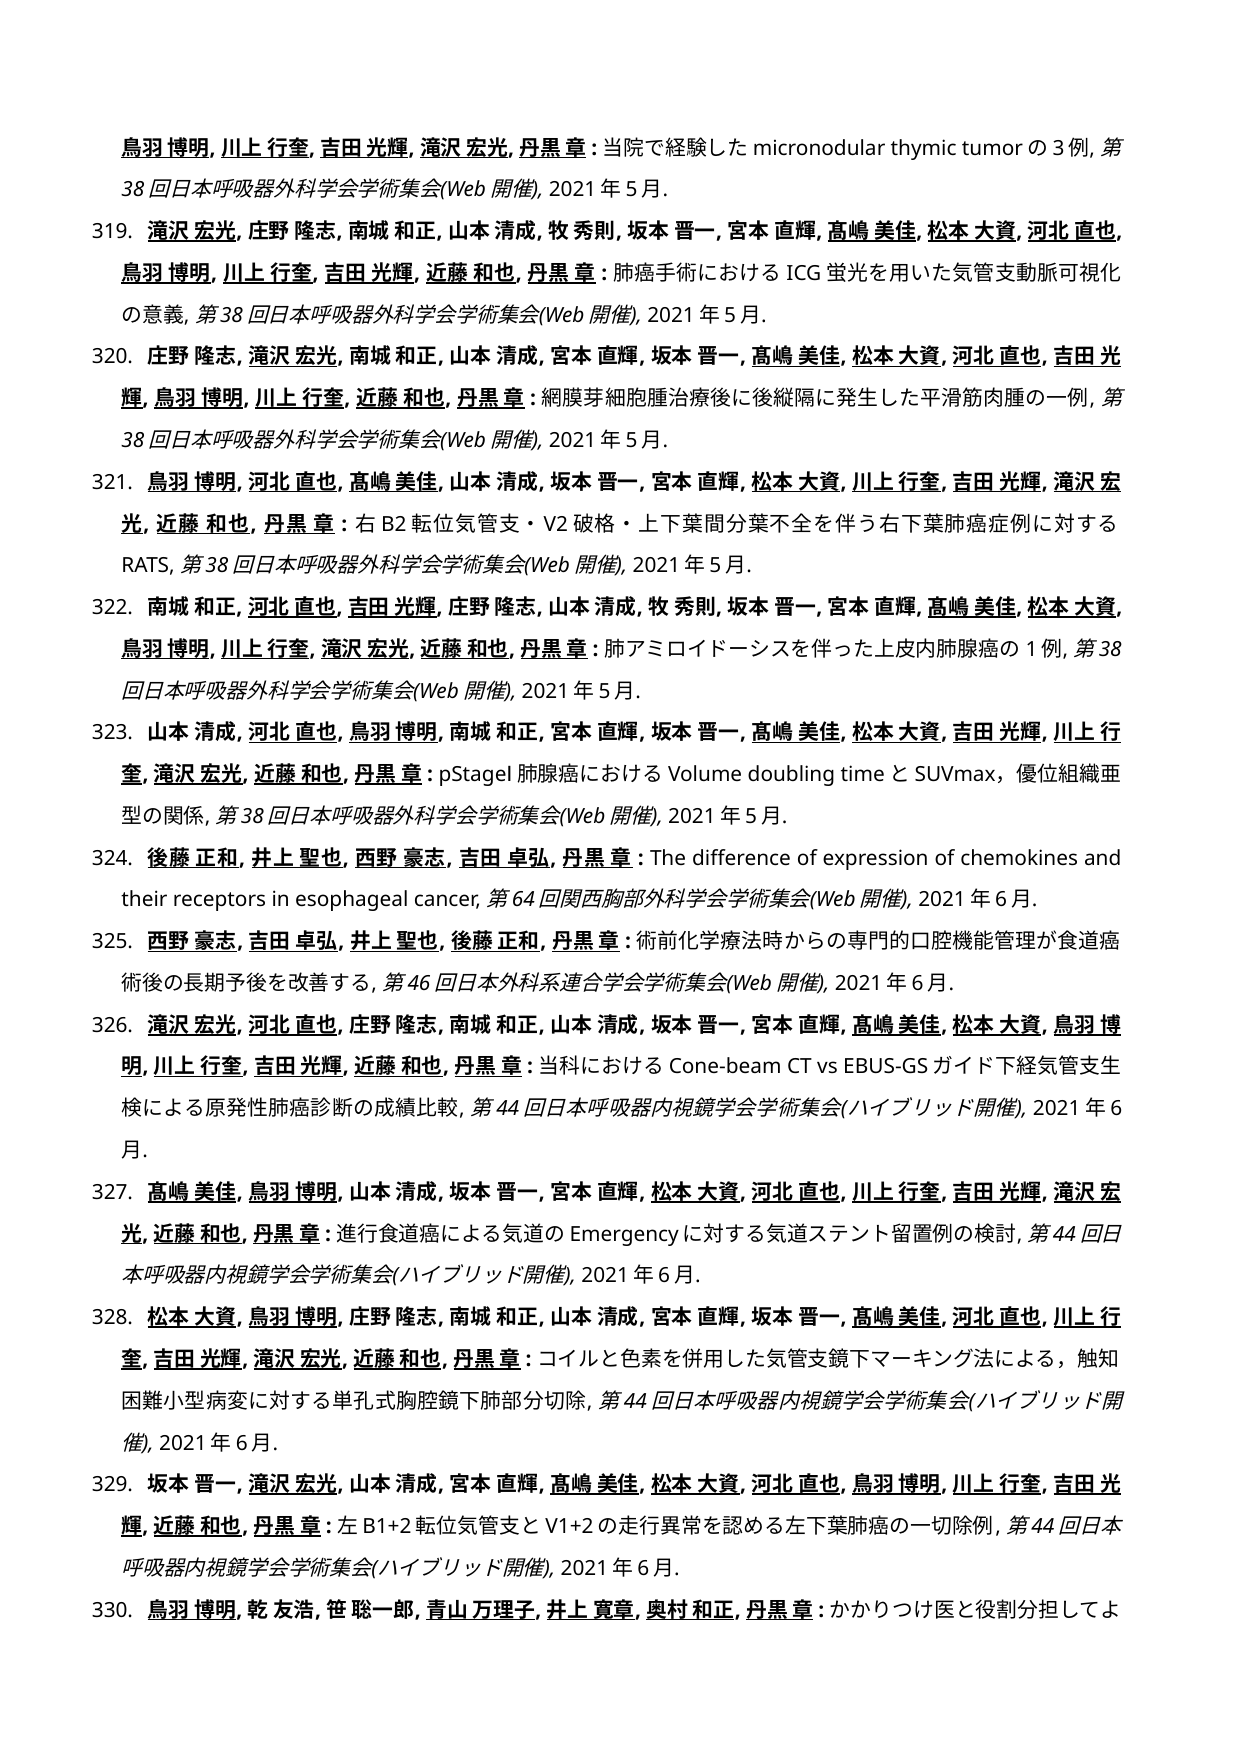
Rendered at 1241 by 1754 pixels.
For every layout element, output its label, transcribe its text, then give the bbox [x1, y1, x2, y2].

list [92, 125, 1122, 209]
list 坂本 晋一, 滝沢 宏光, 山本 清成, 宮本 直輝, 髙嶋 美佳, 松本 大資, 河北 直也, 鳥羽 博明, 川上 行奎, 吉田 光輝, 近藤 和也, 丹黒 章 : 左B1+2転位気管支とV1+2の走行異常を認める左下葉肺癌の一切除例, 第44回日本呼吸器内視鏡学会学術集会(ハイブリッド開催), 2021年6月. [92, 1462, 1122, 1587]
list 庄野 隆志, 滝沢 宏光, 南城 和正, 山本 清成, 宮本 直輝, 坂本 晋一, 髙嶋 美佳, 松本 大資, 河北 直也, 吉田 光輝, 鳥羽 博明, 川上 行奎, 近藤 和也, 丹黒 章 : 網膜芽細胞腫治療後に後縦隔に発生した平滑筋肉腫の一例, 第38回日本呼吸器外科学会学術集会(Web開催), 2021年5月. [92, 334, 1122, 459]
list 後藤 正和, 井上 聖也, 西野 豪志, 吉田 卓弘, 丹黒 章 : The difference of expression of chemokines and their receptors in esophageal cancer, 第64回関西胸部外科学会学術集会(Web開催), 2021年6月. [92, 835, 1122, 919]
list 松本 大資, 鳥羽 博明, 庄野 隆志, 南城 和正, 山本 清成, 宮本 直輝, 坂本 晋一, 髙嶋 美佳, 河北 直也, 川上 行奎, 吉田 光輝, 滝沢 宏光, 近藤 和也, 丹黒 章 : コイルと色素を併用した気管支鏡下マーキング法による，触知困難小型病変に対する単孔式胸腔鏡下肺部分切除, 第44回日本呼吸器内視鏡学会学術集会(ハイブリッド開催), 2021年6月. [92, 1295, 1122, 1462]
list 南城 和正, 河北 直也, 吉田 光輝, 庄野 隆志, 山本 清成, 牧 秀則, 坂本 晋一, 宮本 直輝, 髙嶋 美佳, 松本 大資, 鳥羽 博明, 川上 行奎, 滝沢 宏光, 近藤 和也, 丹黒 章 : 肺アミロイドーシスを伴った上皮内肺腺癌の1例, 第38回日本呼吸器外科学会学術集会(Web開催), 2021年5月. [92, 584, 1122, 710]
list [92, 1587, 1122, 1629]
list 髙嶋 美佳, 鳥羽 博明, 山本 清成, 坂本 晋一, 宮本 直輝, 松本 大資, 河北 直也, 川上 行奎, 吉田 光輝, 滝沢 宏光, 近藤 和也, 丹黒 章 : 進行食道癌による気道のEmergencyに対する気道ステント留置例の検討, 第44回日本呼吸器内視鏡学会学術集会(ハイブリッド開催), 2021年6月. [92, 1169, 1122, 1295]
list 西野 豪志, 吉田 卓弘, 井上 聖也, 後藤 正和, 丹黒 章 : 術前化学療法時からの専門的口腔機能管理が食道癌術後の長期予後を改善する, 第46回日本外科系連合学会学術集会(Web開催), 2021年6月. [92, 919, 1122, 1002]
list 鳥羽 博明, 河北 直也, 髙嶋 美佳, 山本 清成, 坂本 晋一, 宮本 直輝, 松本 大資, 川上 行奎, 吉田 光輝, 滝沢 宏光, 近藤 和也, 丹黒 章 : 右B2転位気管支・V2破格・上下葉間分葉不全を伴う右下葉肺癌症例に対するRATS, 第38回日本呼吸器外科学会学術集会(Web開催), 2021年5月. [92, 459, 1122, 584]
list 山本 清成, 河北 直也, 鳥羽 博明, 南城 和正, 宮本 直輝, 坂本 晋一, 髙嶋 美佳, 松本 大資, 吉田 光輝, 川上 行奎, 滝沢 宏光, 近藤 和也, 丹黒 章 : pStageⅠ肺腺癌におけるVolume doubling timeとSUVmax，優位組織亜型の関係, 第38回日本呼吸器外科学会学術集会(Web開催), 2021年5月. [92, 710, 1122, 835]
list 滝沢 宏光, 河北 直也, 庄野 隆志, 南城 和正, 山本 清成, 坂本 晋一, 宮本 直輝, 髙嶋 美佳, 松本 大資, 鳥羽 博明, 川上 行奎, 吉田 光輝, 近藤 和也, 丹黒 章 : 当科におけるCone-beam CT vs EBUS-GSガイド下経気管支生検による原発性肺癌診断の成績比較, 第44回日本呼吸器内視鏡学会学術集会(ハイブリッド開催), 2021年6月. [92, 1002, 1122, 1169]
list 滝沢 宏光, 庄野 隆志, 南城 和正, 山本 清成, 牧 秀則, 坂本 晋一, 宮本 直輝, 髙嶋 美佳, 松本 大資, 河北 直也, 鳥羽 博明, 川上 行奎, 吉田 光輝, 近藤 和也, 丹黒 章 : 肺癌手術におけるICG蛍光を用いた気管支動脈可視化の意義, 第38回日本呼吸器外科学会学術集会(Web開催), 2021年5月. [92, 209, 1122, 334]
